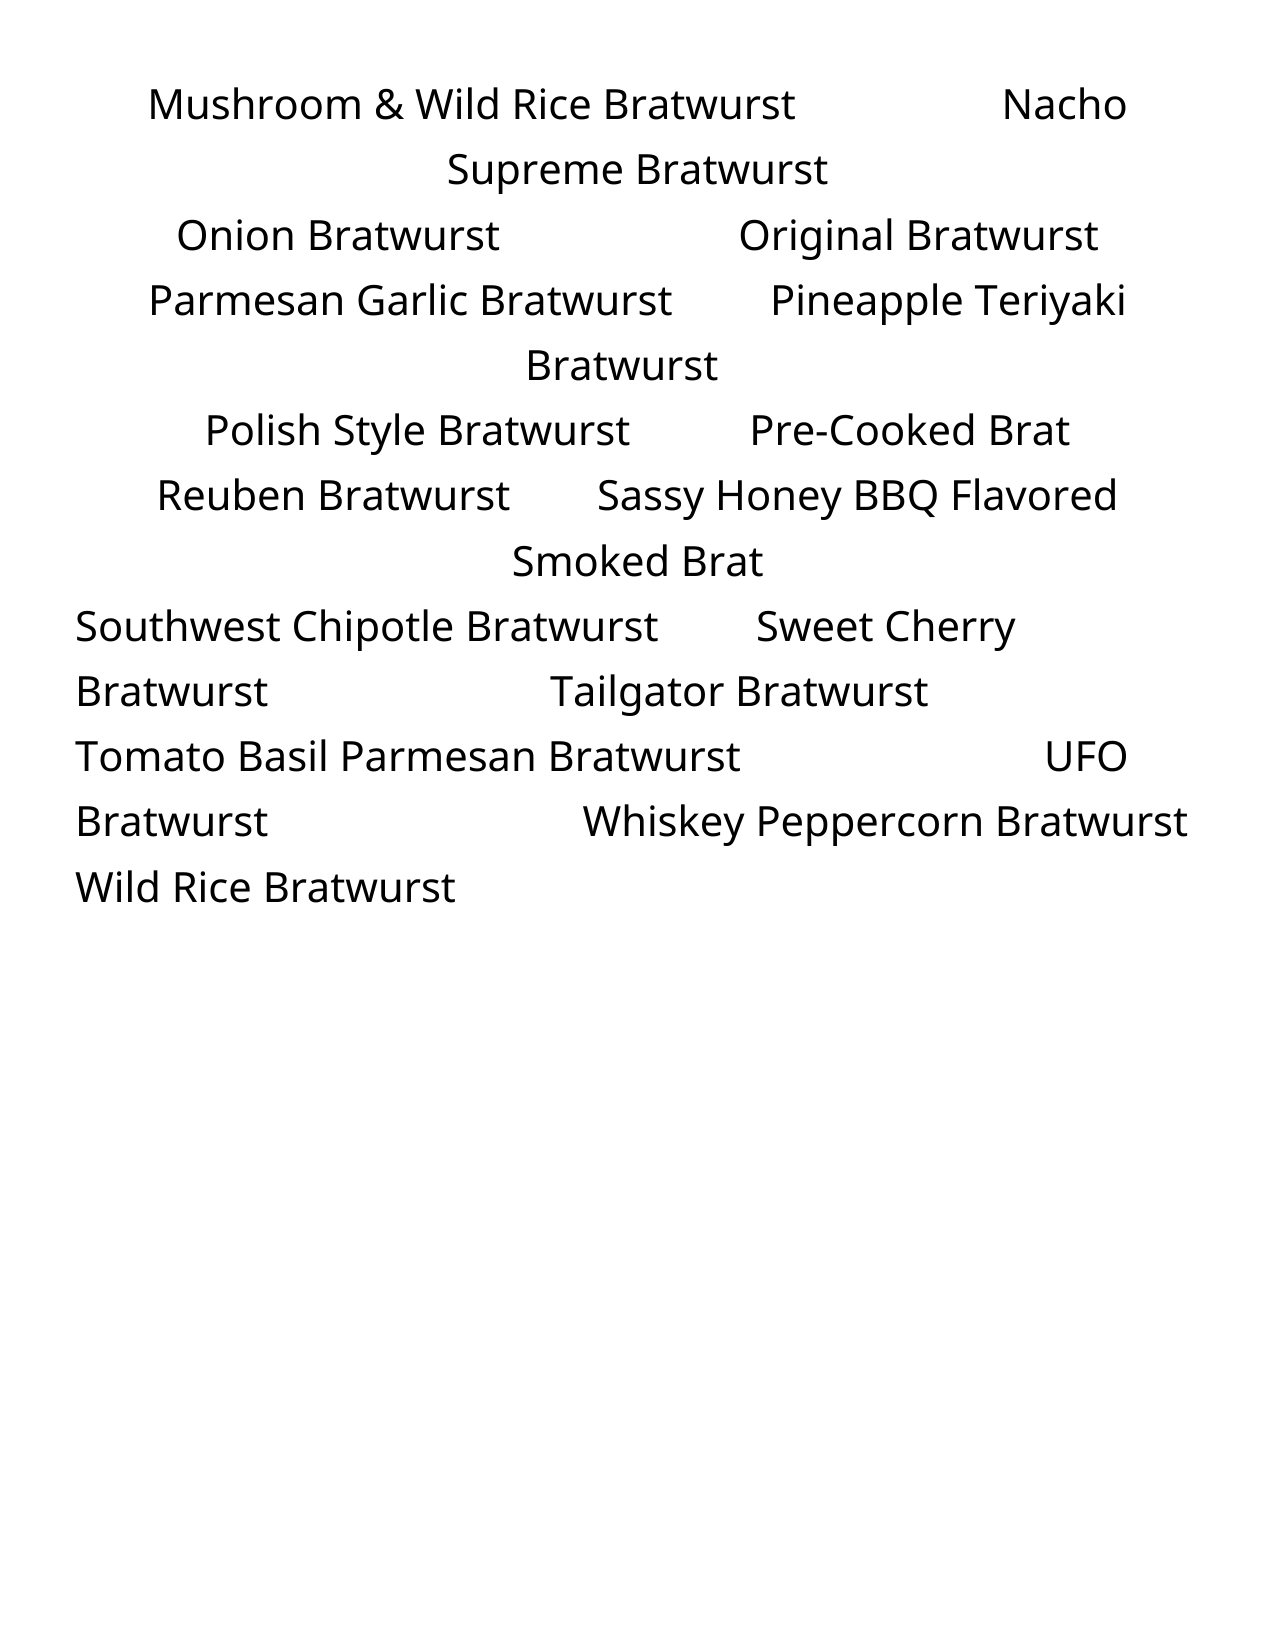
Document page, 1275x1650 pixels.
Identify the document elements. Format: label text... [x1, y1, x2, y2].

text Reuben Bratwurst Sassy Honey BBQ Flavored Smoked Brat [75, 466, 1200, 588]
text Polish Style Bratwurst Pre-Cooked Brat [75, 401, 1200, 458]
text Mushroom & Wild Rice Bratwurst Nacho Supreme Bratwurst [75, 75, 1200, 197]
text Onion Bratwurst Original Bratwurst [75, 205, 1200, 262]
text Parmesan Garlic Bratwurst Pineapple Teriyaki Bratwurst [75, 271, 1200, 393]
text Southwest Chipotle Bratwurst Sweet Cherry Bratwurst Tailgator Bratwurst Tomato Basil Parmesan Bratwurst UFO Bratwurst Whiskey Peppercorn Bratwurst Wild Rice Bratwurst [75, 597, 1200, 914]
